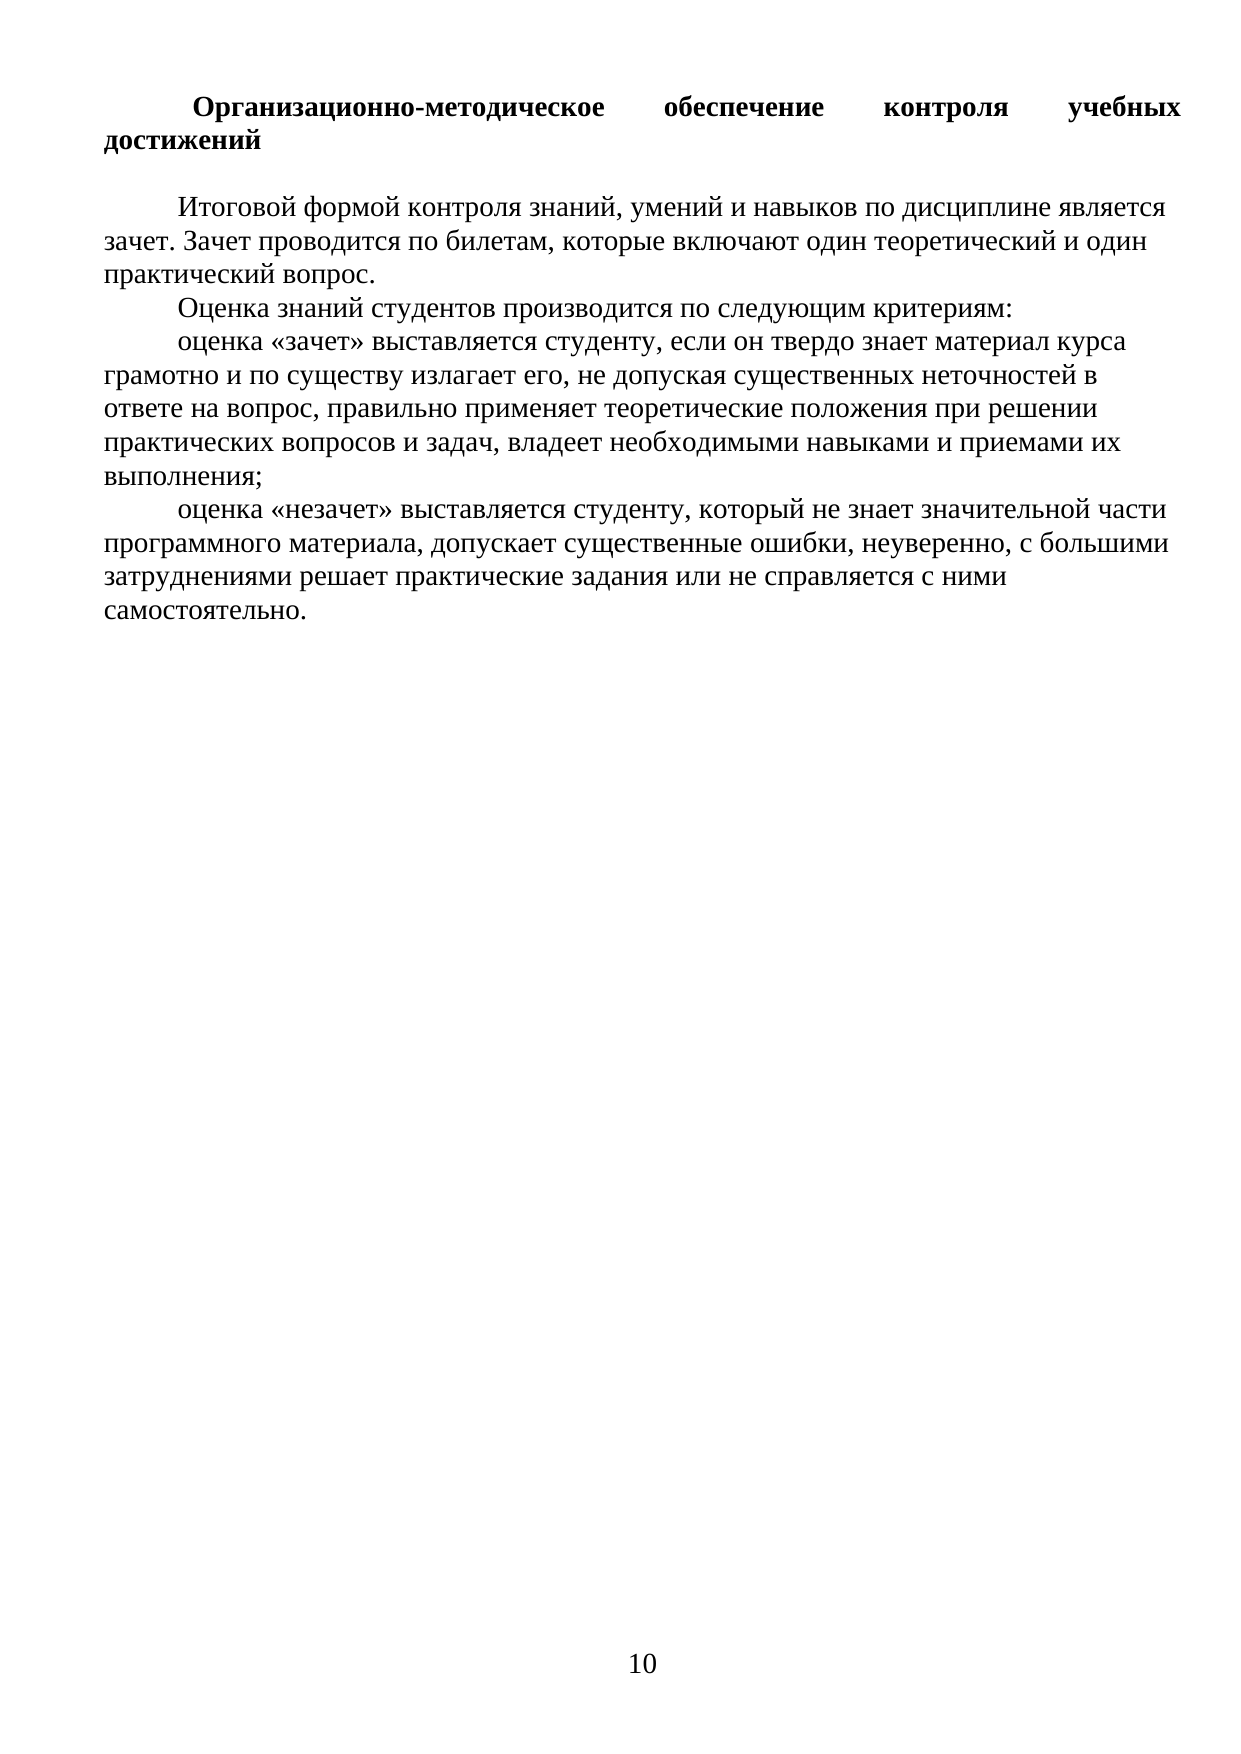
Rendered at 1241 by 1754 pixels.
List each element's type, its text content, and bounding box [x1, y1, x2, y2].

text Оценка знаний студентов производится по следующим критериям: [103, 290, 1181, 323]
text Итоговой формой контроля знаний, умений и навыков по дисциплине является зачет. Зачет проводится по билетам, которые включают один теоретический и один практический вопрос. [103, 189, 1181, 290]
text оценка «незачет» выставляется студенту, который не знает значительной части программного материала, допускает существенные ошибки, неуверенно, с большими затруднениями решает практические задания или не справляется с ними самостоятельно. [103, 491, 1181, 625]
text Организационно-методическое обеспечение контроля учебных достижений [103, 89, 1181, 156]
text оценка «зачет» выставляется студенту, если он твердо знает материал курса грамотно и по существу излагает его, не допуская существенных неточностей в ответе на вопрос, правильно применяет теоретические положения при решении практических вопросов и задач, владеет необходимыми навыками и приемами их выполнения; [103, 323, 1181, 491]
